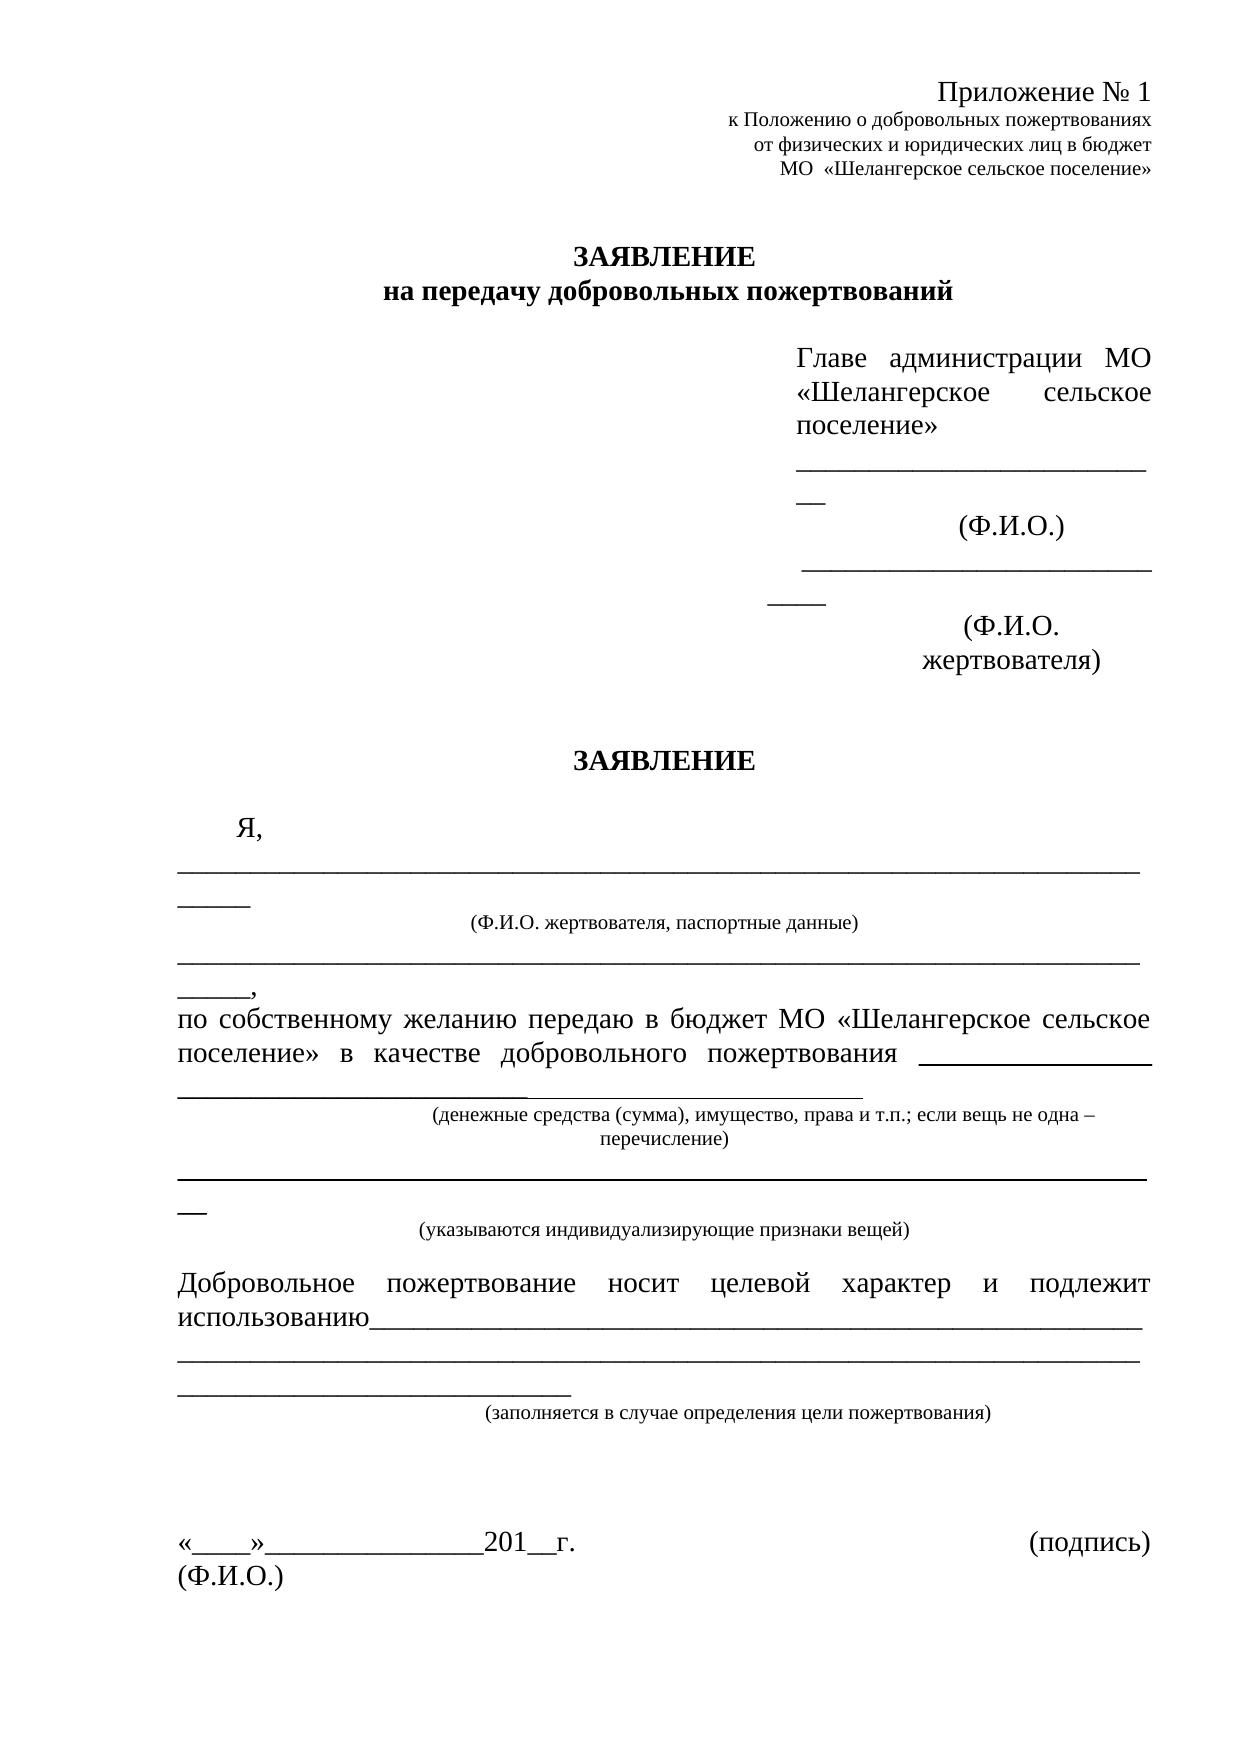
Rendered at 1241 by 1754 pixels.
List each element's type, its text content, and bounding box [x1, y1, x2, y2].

text Добровольное пожертвование носит целевой характер и подлежит использованию__________________________________________________________________________________________________________________________________________________ [177, 1265, 1152, 1399]
text Главе администрации МО «Шелангерское сельское поселение» [796, 340, 1152, 441]
text на передачу добровольных пожертвований [177, 273, 1152, 307]
text __________________________ [796, 441, 1152, 508]
text ЗАЯВЛЕНИЕ [177, 743, 1152, 776]
text Я, _______________________________________________________________________ [177, 810, 1152, 910]
text __________________________________________________________________ __ [177, 1150, 1152, 1217]
text ЗАЯВЛЕНИЕ [177, 239, 1152, 273]
text (Ф.И.О. жертвователя) [871, 608, 1152, 676]
text ____________________________ [767, 541, 1152, 608]
text _______________________________________________________________________, [177, 934, 1152, 1001]
text к Положению о добровольных пожертвованиях [177, 107, 1152, 131]
text (заполняется в случае определения цели пожертвования) [251, 1399, 1152, 1424]
text (Ф.И.О. жертвователя, паспортные данные) [177, 910, 1152, 934]
text «____»_______________201__г. (подпись) (Ф.И.О.) [177, 1524, 1152, 1591]
text Приложение № 1 [177, 74, 1152, 107]
text от физических и юридических лиц в бюджет МО «Шелангерское сельское поселение» [177, 131, 1152, 179]
text (денежные средства (сумма), имущество, права и т.п.; если вещь не одна – перечисление) [177, 1102, 1152, 1150]
text (Ф.И.О.) [871, 508, 1152, 541]
text по собственному желанию передаю в бюджет МО «Шелангерское сельское поселение» в качестве добровольного пожертвования ________________ ________________________ [177, 1001, 1152, 1102]
text (указываются индивидуализирующие признаки вещей) [177, 1217, 1152, 1241]
